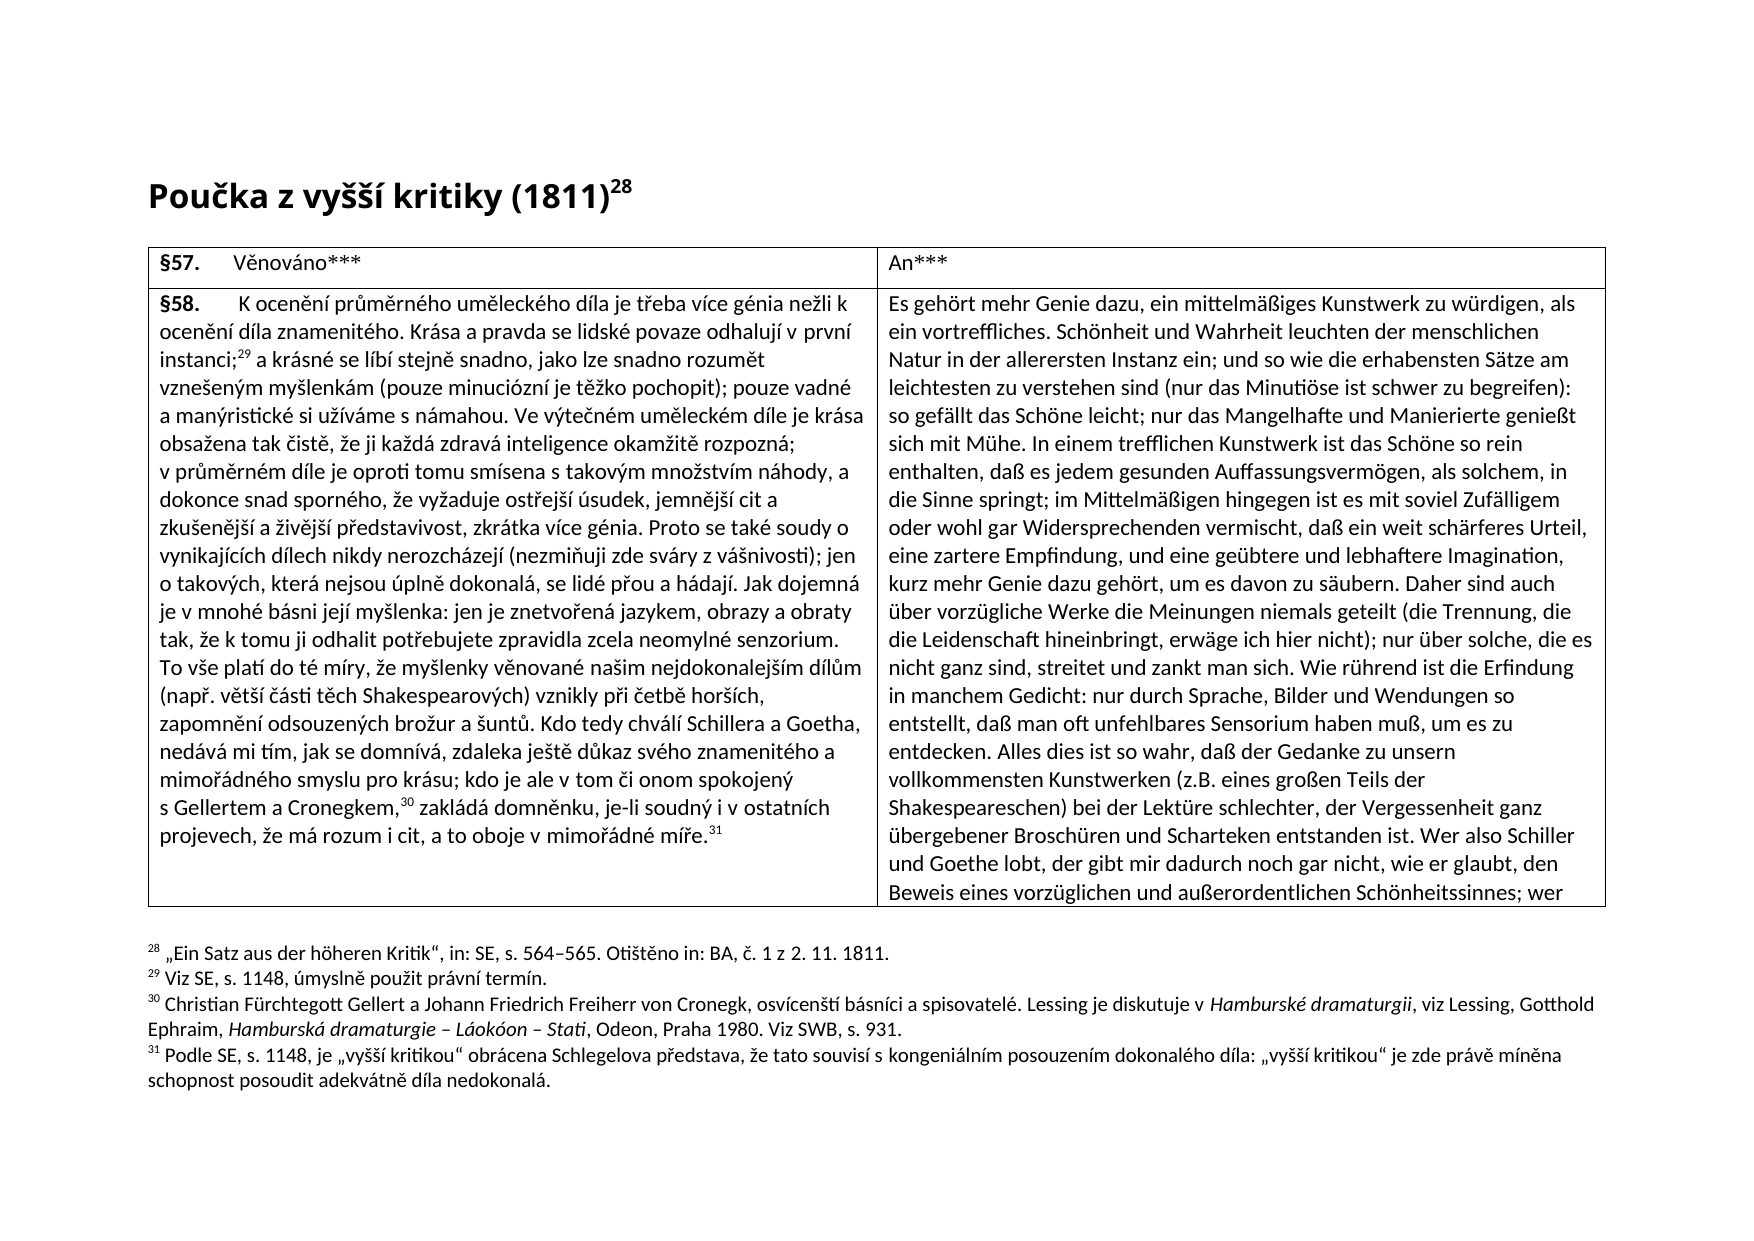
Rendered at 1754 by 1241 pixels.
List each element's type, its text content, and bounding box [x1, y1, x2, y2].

subtitle Poučka z vyšší kritiky (1811) [148, 173, 1606, 218]
table_header Věnováno*** [149, 248, 877, 288]
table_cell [878, 289, 1605, 906]
table_header An*** [878, 248, 1605, 288]
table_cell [149, 289, 877, 906]
